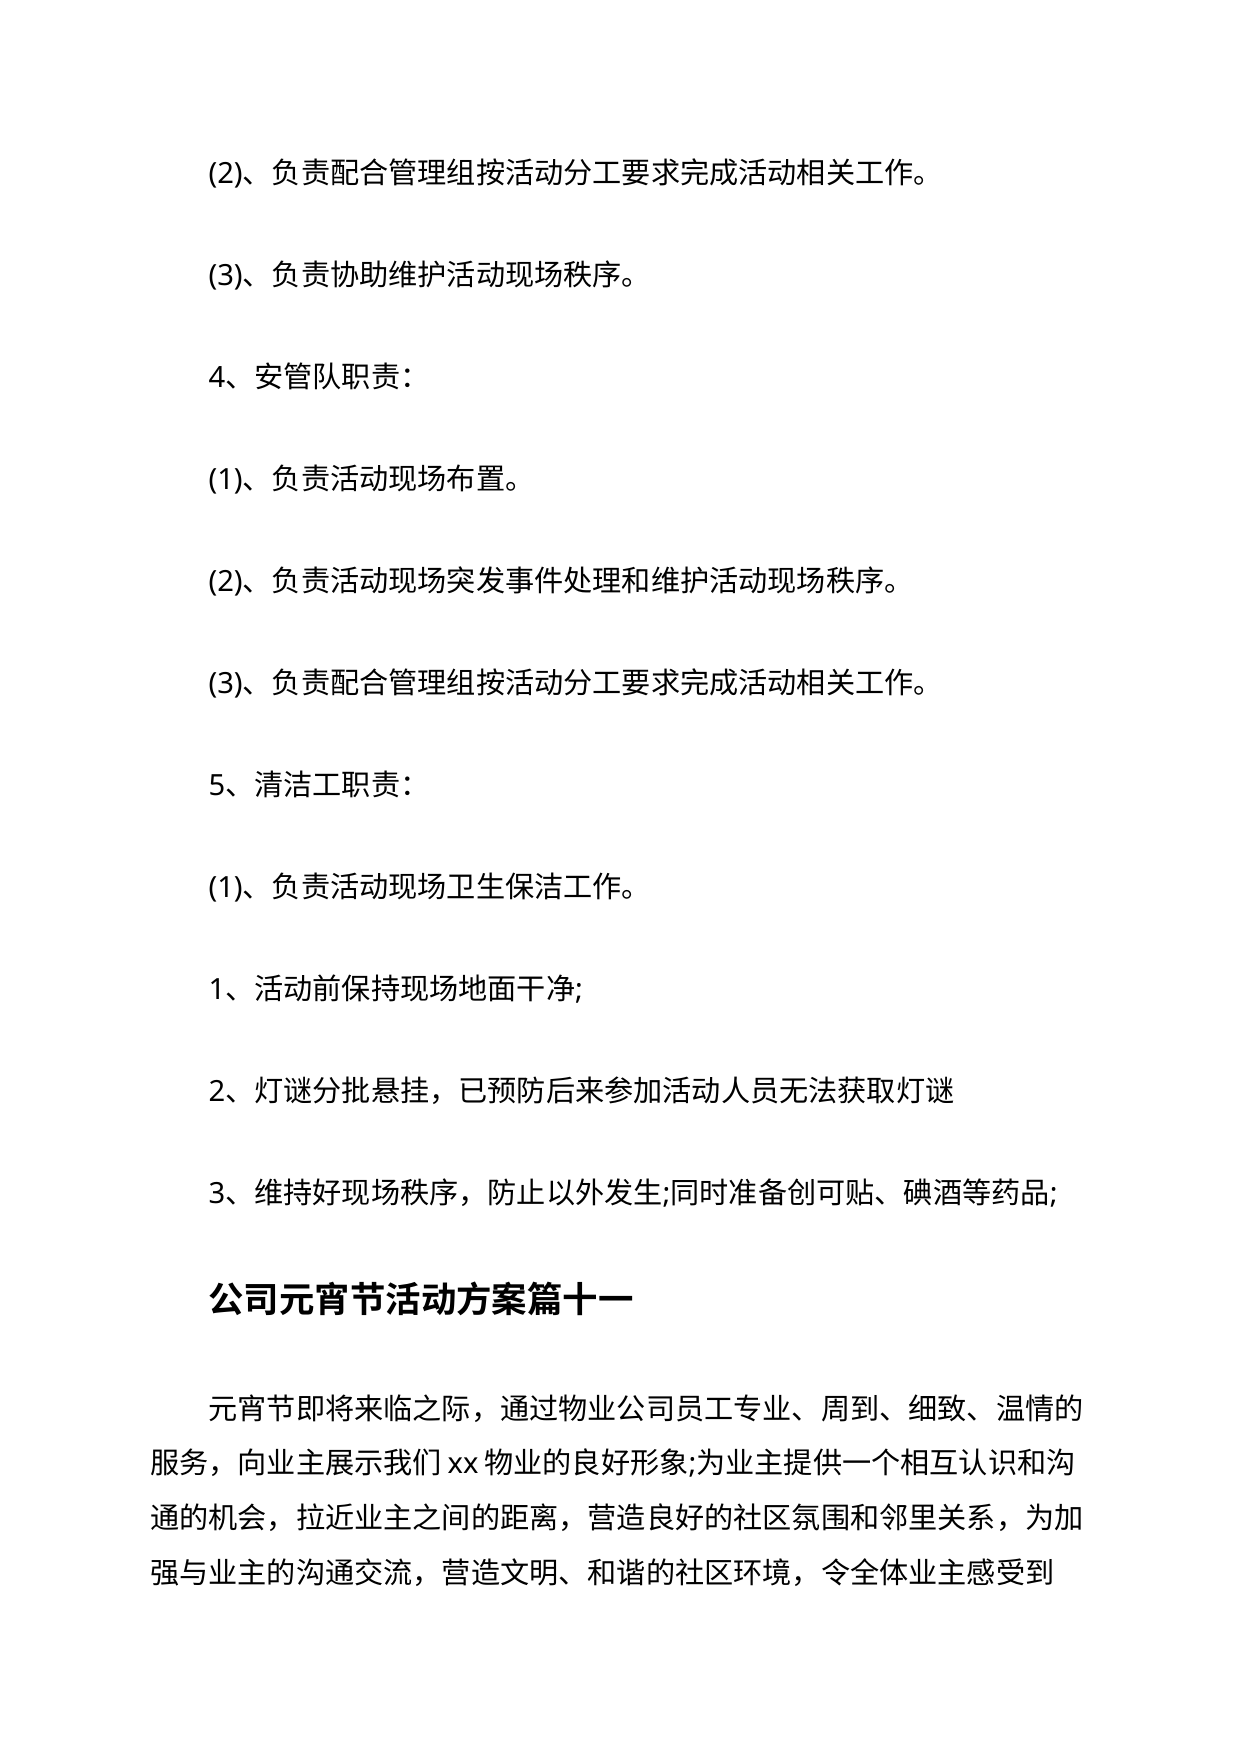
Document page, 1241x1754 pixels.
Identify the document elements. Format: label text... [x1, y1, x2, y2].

text (3)、负责协助维护活动现场秩序。 [150, 252, 1090, 294]
text (2)、负责配合管理组按活动分工要求完成活动相关工作。 [150, 150, 1090, 192]
text 公司元宵节活动方案篇十一 [150, 1272, 1090, 1323]
text 2、灯谜分批悬挂，已预防后来参加活动人员无法获取灯谜 [150, 1068, 1090, 1110]
text (1)、负责活动现场卫生保洁工作。 [150, 864, 1090, 906]
text (3)、负责配合管理组按活动分工要求完成活动相关工作。 [150, 660, 1090, 702]
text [150, 1385, 1090, 1592]
text 1、活动前保持现场地面干净; [150, 966, 1090, 1008]
text (2)、负责活动现场突发事件处理和维护活动现场秩序。 [150, 558, 1090, 600]
text (1)、负责活动现场布置。 [150, 456, 1090, 498]
text 4、安管队职责： [150, 354, 1090, 396]
text 5、清洁工职责： [150, 762, 1090, 804]
text 3、维持好现场秩序，防止以外发生;同时准备创可贴、碘酒等药品; [150, 1170, 1090, 1212]
